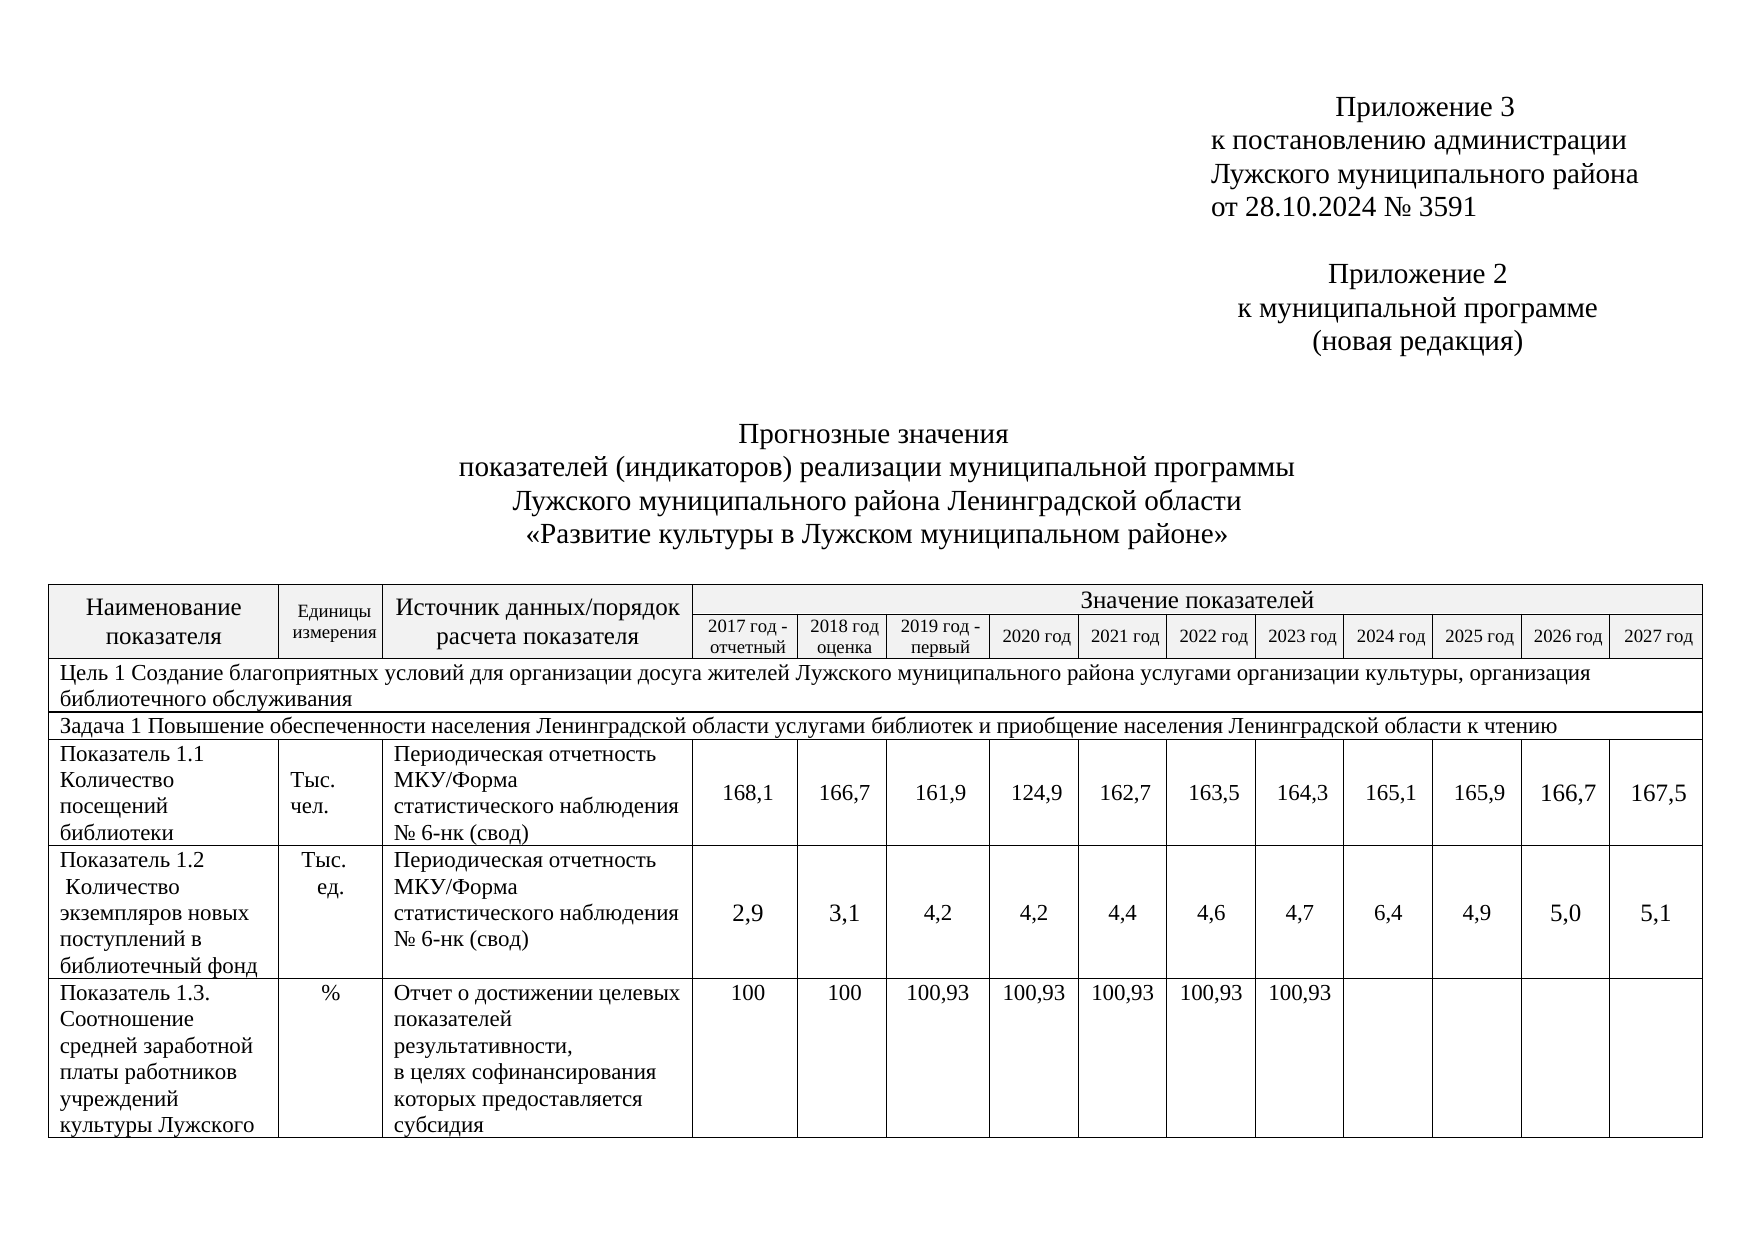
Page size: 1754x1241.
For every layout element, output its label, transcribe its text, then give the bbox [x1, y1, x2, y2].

table_cell Задача 1 Повышение обеспеченности населения Ленинградской области услугами библиотек и приобщение населения Ленинградской области к чтению [49, 713, 1702, 739]
table_cell 163,5 [1167, 740, 1255, 845]
table_cell 166,7 [1522, 740, 1609, 845]
table_cell 2021 год [1079, 615, 1166, 658]
table_cell Отчет о достижении целевых показателей результативности, в целях софинансирования которых предоставляется субсидия [383, 979, 692, 1137]
table_cell Цель 1 Создание благоприятных условий для организации досуга жителей Лужского муниципального района услугами организации культуры, организация библиотечного обслуживания [49, 659, 1702, 711]
table_cell 4,4 [1079, 846, 1166, 978]
table_cell 2,9 [693, 846, 797, 978]
table_cell 4,2 [990, 846, 1078, 978]
table_cell Показатель 1.1 Количество посещений библиотеки [49, 740, 278, 845]
table_cell Периодическая отчетность МКУ/Форма статистического наблюдения № 6-нк (свод) [383, 846, 692, 978]
table_cell 5,0 [1522, 846, 1609, 978]
table_cell 2018 год оценка [798, 615, 886, 658]
table_cell Тыс. чел. [279, 740, 382, 845]
table_cell 168,1 [693, 740, 797, 845]
table_cell [1344, 979, 1432, 1137]
table_cell 4,7 [1256, 846, 1343, 978]
table_cell 4,6 [1167, 846, 1255, 978]
table_cell 165,9 [1433, 740, 1521, 845]
table_cell 167,5 [1610, 740, 1702, 845]
table_cell 2025 год [1433, 615, 1521, 658]
table_header Единицы измерения [279, 585, 382, 658]
text Приложение 3 [1152, 89, 1639, 122]
table_cell 2023 год [1256, 615, 1343, 658]
table_header Источник данных/порядок расчета показателя [383, 585, 692, 658]
table_cell 2020 год [990, 615, 1078, 658]
table_cell 2027 год [1610, 615, 1702, 658]
table_cell Тыс. ед. [279, 846, 382, 978]
text Приложение 2 [1152, 256, 1683, 290]
table_cell [1610, 979, 1702, 1137]
table_cell 162,7 [1079, 740, 1166, 845]
table_cell 166,7 [798, 740, 886, 845]
table_cell 2019 год - первый [887, 615, 989, 658]
table_header Значение показателей [693, 585, 1702, 613]
text Лужского муниципального района Ленинградской области «Развитие культуры в Лужском муниципальном районе» [118, 483, 1636, 550]
text (новая редакция) [1152, 323, 1683, 357]
table_cell 164,3 [1256, 740, 1343, 845]
table_cell 161,9 [887, 740, 989, 845]
table_cell Периодическая отчетность МКУ/Форма статистического наблюдения № 6-нк (свод) [383, 740, 692, 845]
table_cell Показатель 1.2 Количество экземпляров новых поступлений в библиотечный фонд [49, 846, 278, 978]
table_cell 100,93 [1167, 979, 1255, 1137]
text Прогнозные значения показателей (индикаторов) реализации муниципальной программы [118, 416, 1636, 483]
table_cell 100 [693, 979, 797, 1137]
table_cell 165,1 [1344, 740, 1432, 845]
table_cell % [279, 979, 382, 1137]
text к постановлению администрации [1211, 122, 1683, 156]
text к муниципальной программе [1152, 290, 1683, 323]
table_cell 4,2 [887, 846, 989, 978]
table_cell 2022 год [1167, 615, 1255, 658]
text Лужского муниципального района [1211, 156, 1683, 189]
table_cell 100,93 [1079, 979, 1166, 1137]
table_cell 2024 год [1344, 615, 1432, 658]
table_cell 100,93 [1256, 979, 1343, 1137]
table_cell 4,9 [1433, 846, 1521, 978]
text от 28.10.2024 № 3591 [1211, 189, 1683, 223]
table_cell 3,1 [798, 846, 886, 978]
table_cell 2017 год - отчетный [693, 615, 797, 658]
table_cell [1522, 979, 1609, 1137]
table_header Наименование показателя [49, 585, 278, 658]
table_cell 2026 год [1522, 615, 1609, 658]
table_cell [1433, 979, 1521, 1137]
table_cell 5,1 [1610, 846, 1702, 978]
table_cell 6,4 [1344, 846, 1432, 978]
table_cell 100,93 [990, 979, 1078, 1137]
table_cell 100 [798, 979, 886, 1137]
table_cell 124,9 [990, 740, 1078, 845]
table_cell 100,93 [887, 979, 989, 1137]
